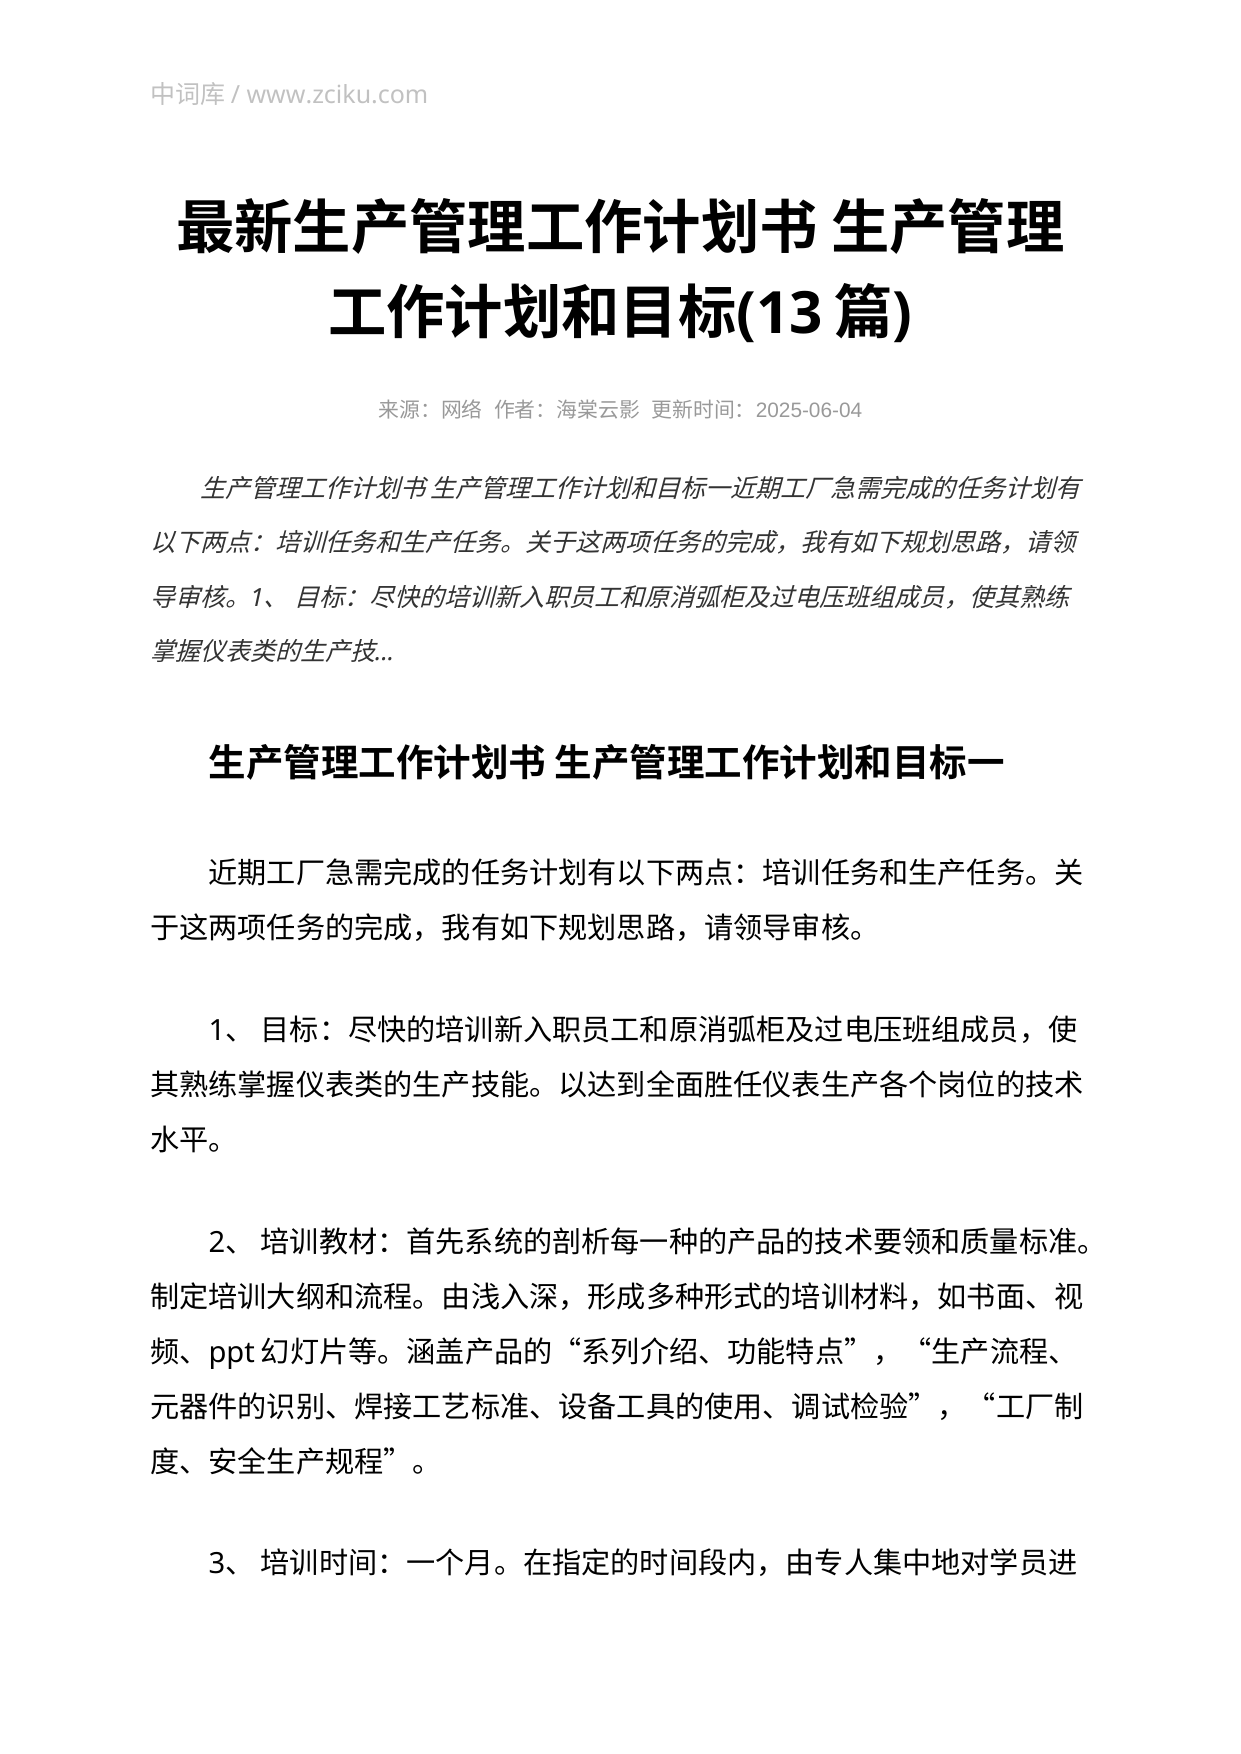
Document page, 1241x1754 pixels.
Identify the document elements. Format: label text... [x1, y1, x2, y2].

text 2、 培训教材：首先系统的剖析每一种的产品的技术要领和质量标准。制定培训大纲和流程。由浅入深，形成多种形式的培训材料，如书面、视频、ppt幻灯片等。涵盖产品的“系列介绍、功能特点”，“生产流程、元器件的识别、焊接工艺标准、设备工具的使用、调试检验”，“工厂制度、安全生产规程”。 [150, 1218, 1090, 1480]
text 生产管理工作计划书 生产管理工作计划和目标一近期工厂急需完成的任务计划有以下两点：培训任务和生产任务。关于这两项任务的完成，我有如下规划思路，请领导审核。1、 目标：尽快的培训新入职员工和原消弧柜及过电压班组成员，使其熟练掌握仪表类的生产技... [150, 468, 1090, 668]
text 近期工厂急需完成的任务计划有以下两点：培训任务和生产任务。关于这两项任务的完成，我有如下规划思路，请领导审核。 [150, 850, 1090, 947]
text 生产管理工作计划书 生产管理工作计划和目标一 [150, 733, 1090, 787]
text 1、 目标：尽快的培训新入职员工和原消弧柜及过电压班组成员，使其熟练掌握仪表类的生产技能。以达到全面胜任仪表生产各个岗位的技术水平。 [150, 1007, 1090, 1159]
text 来源：网络 作者：海棠云影 更新时间：2025-06-04 [150, 397, 1090, 421]
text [150, 1540, 1090, 1582]
subtitle 最新生产管理工作计划书 生产管理工作计划和目标(13篇) [150, 181, 1090, 351]
